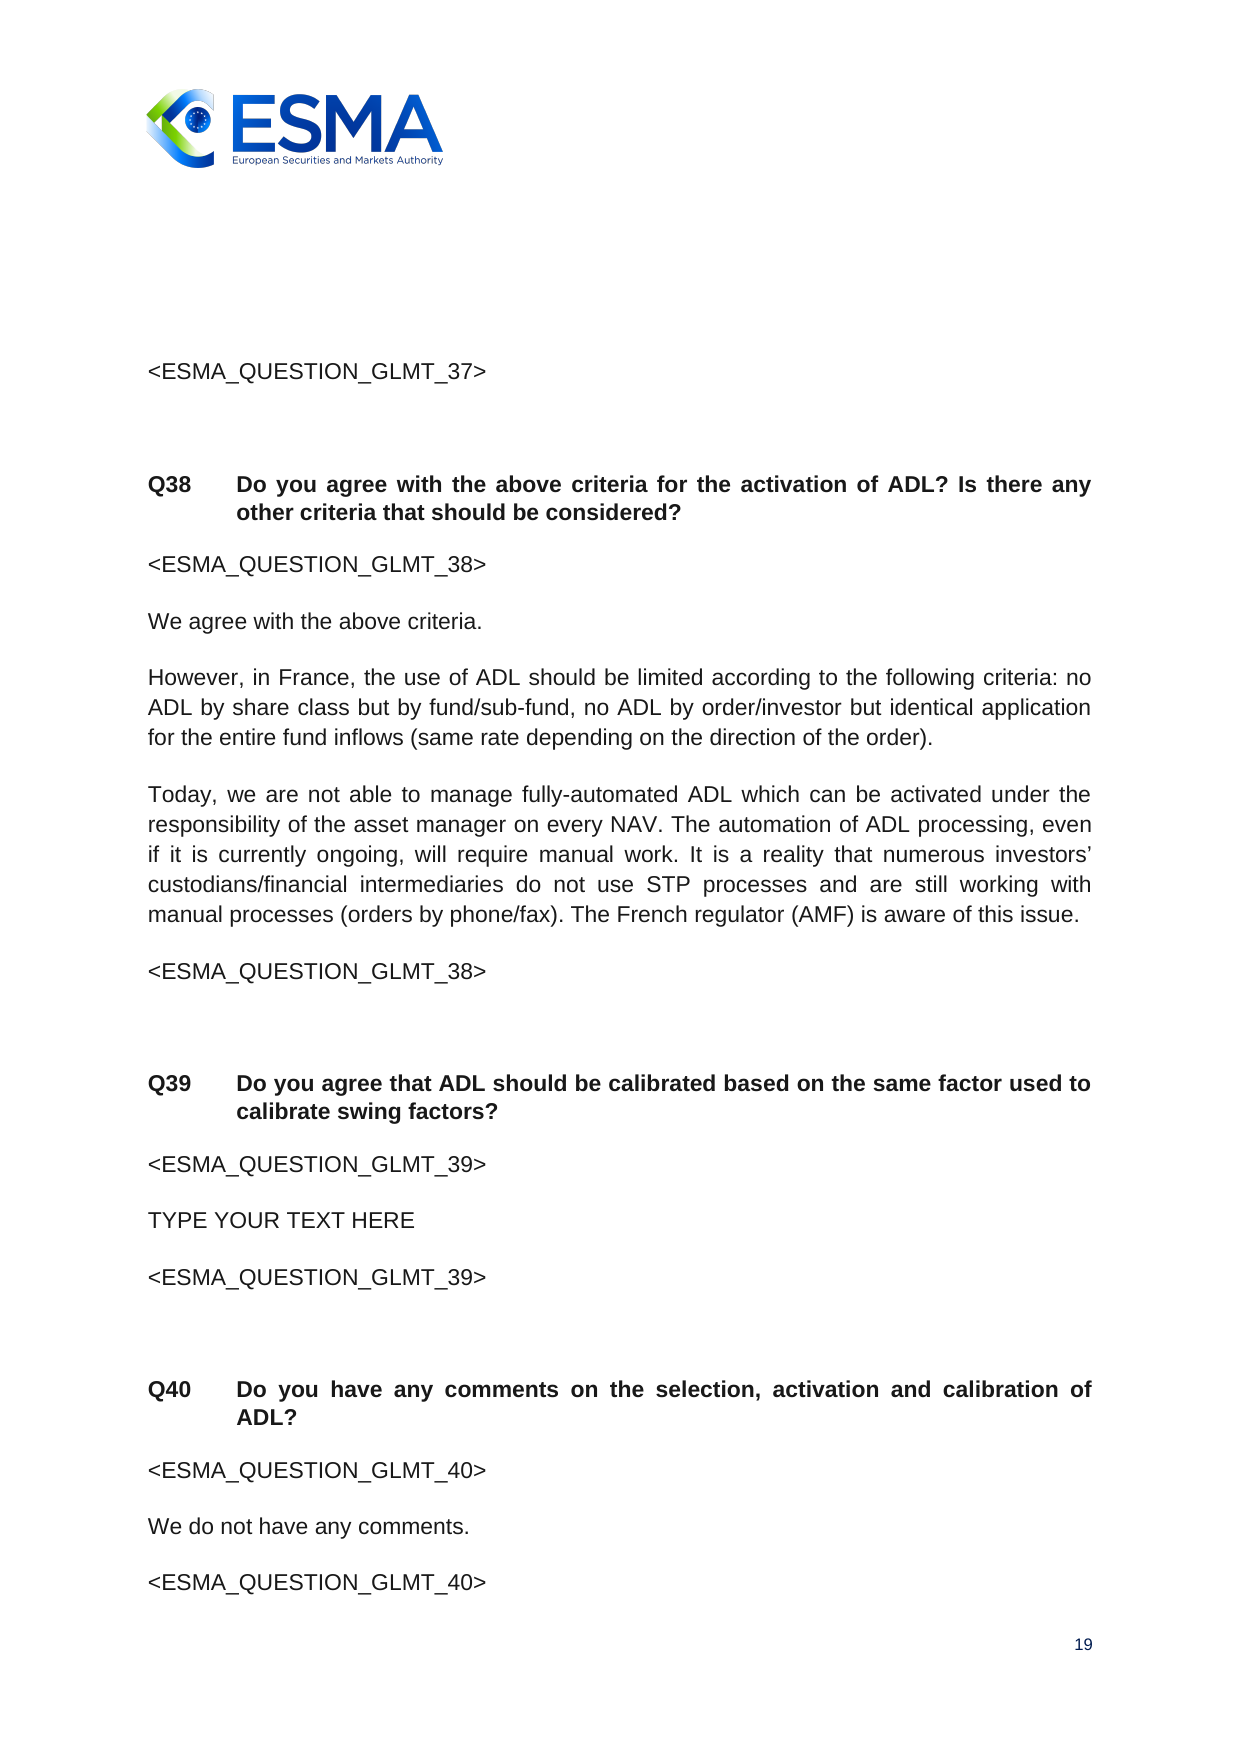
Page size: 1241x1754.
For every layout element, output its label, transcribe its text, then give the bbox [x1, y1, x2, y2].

text TYPE YOUR TEXT HERE [148, 1207, 1093, 1234]
text However, in France, the use of ADL should be limited according to the following criteria: no ADL by share class but by fund/sub-fund, no ADL by order/investor but identical application for the entire fund inflows (same rate depending on the direction of the order). [148, 664, 1093, 751]
text <ESMA_QUESTION_GLMT_39> [148, 1151, 1093, 1177]
list Do you have any comments on the selection, activation and calibration of ADL? [148, 1376, 1093, 1430]
list Do you agree that ADL should be calibrated based on the same factor used to calibrate swing factors? [148, 1070, 1093, 1124]
text We do not have any comments. [148, 1513, 1093, 1539]
text <ESMA_QUESTION_GLMT_40> [148, 1569, 1093, 1596]
list Do you agree with the above criteria for the activation of ADL? Is there any other criteria that should be considered? [148, 471, 1093, 525]
text <ESMA_QUESTION_GLMT_37> [148, 358, 1093, 384]
text <ESMA_QUESTION_GLMT_38> [148, 958, 1093, 984]
picture [146, 89, 443, 168]
text We agree with the above criteria. [148, 608, 1093, 634]
text Today, we are not able to manage fully-automated ADL which can be activated under the responsibility of the asset manager on every NAV. The automation of ADL processing, even if it is currently ongoing, will require manual work. It is a reality that numerous investors’ custodians/financial intermediaries do not use STP processes and are still working with manual processes (orders by phone/fax). The French regulator (AMF) is aware of this issue. [148, 781, 1093, 928]
text <ESMA_QUESTION_GLMT_39> [148, 1263, 1093, 1290]
text <ESMA_QUESTION_GLMT_38> [148, 551, 1093, 578]
text <ESMA_QUESTION_GLMT_40> [148, 1457, 1093, 1483]
